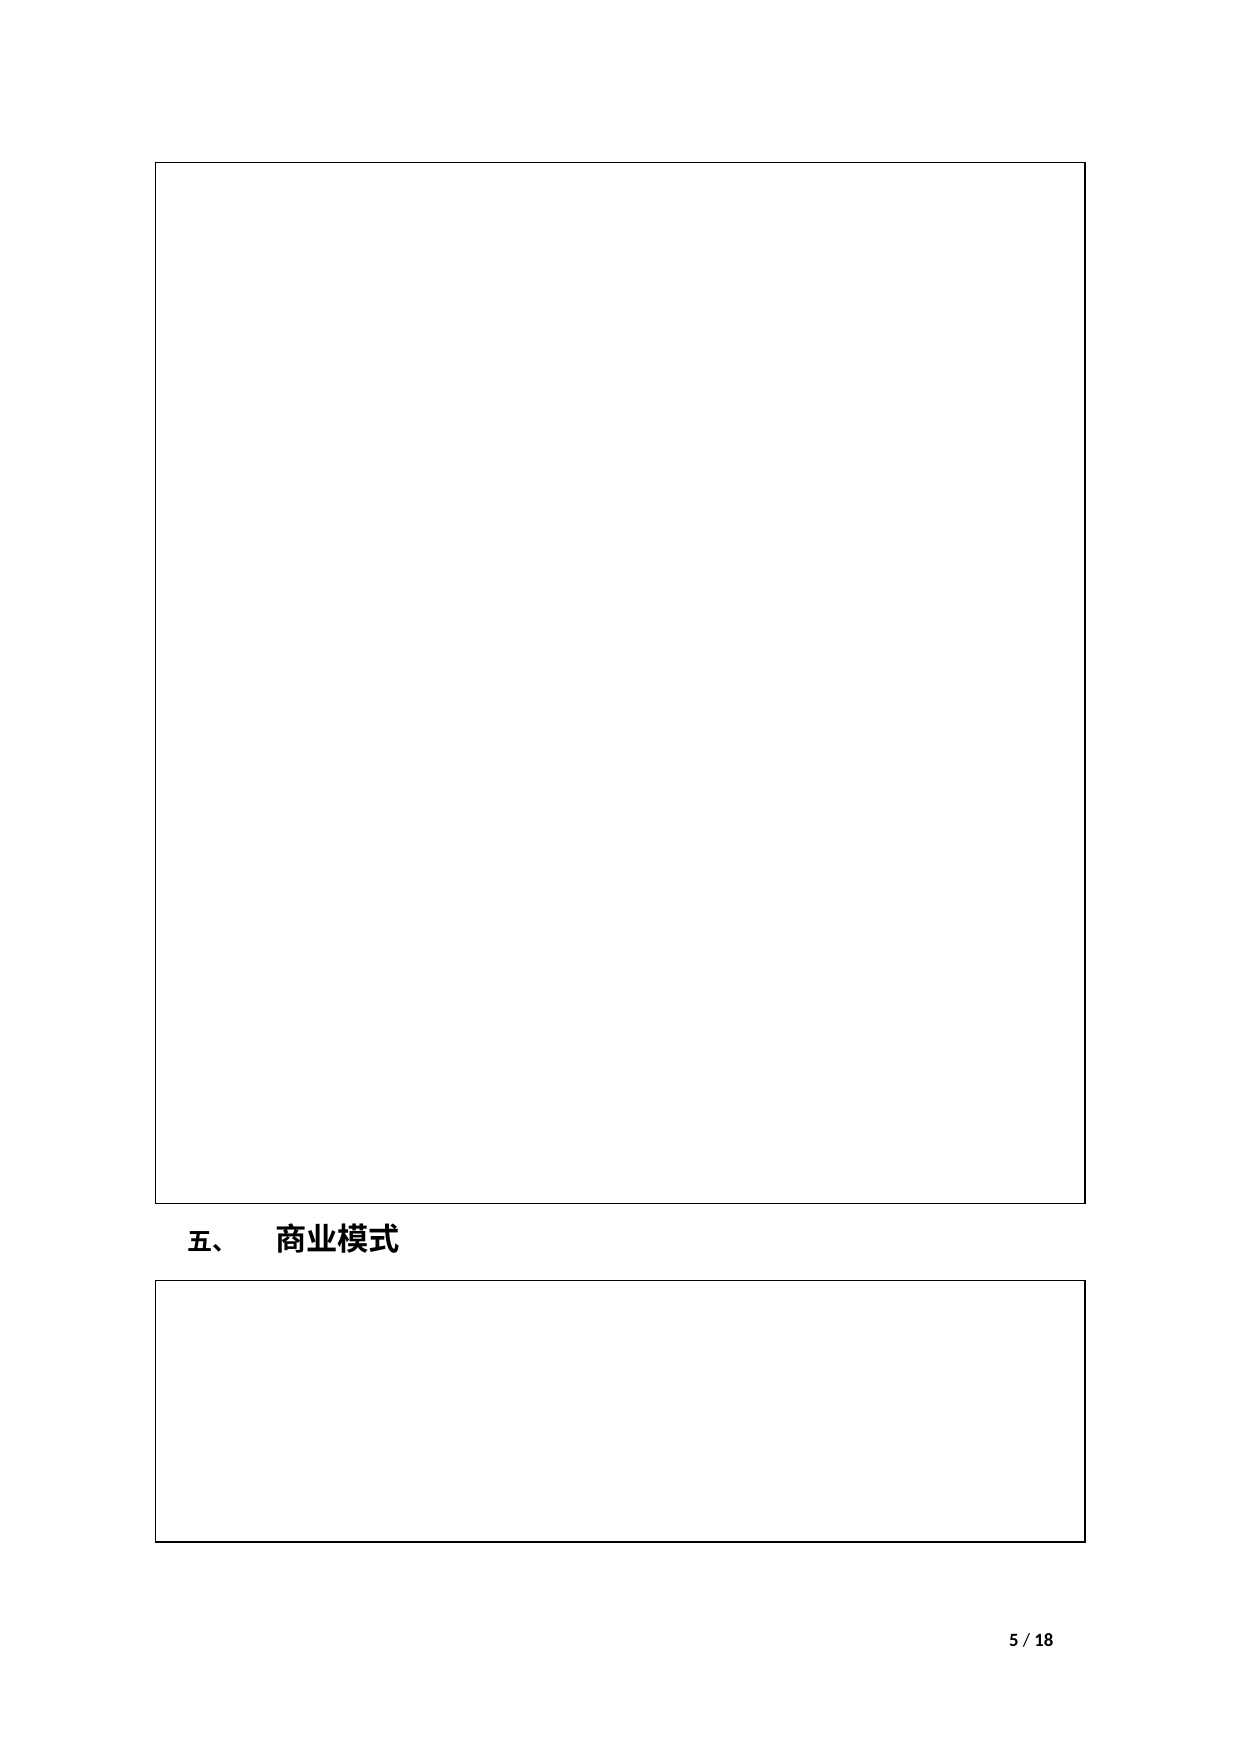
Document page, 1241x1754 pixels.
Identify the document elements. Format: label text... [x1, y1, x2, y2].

table_header [156, 163, 1084, 1203]
table_header [156, 1281, 1084, 1541]
list 商业模式 [187, 1204, 1053, 1269]
